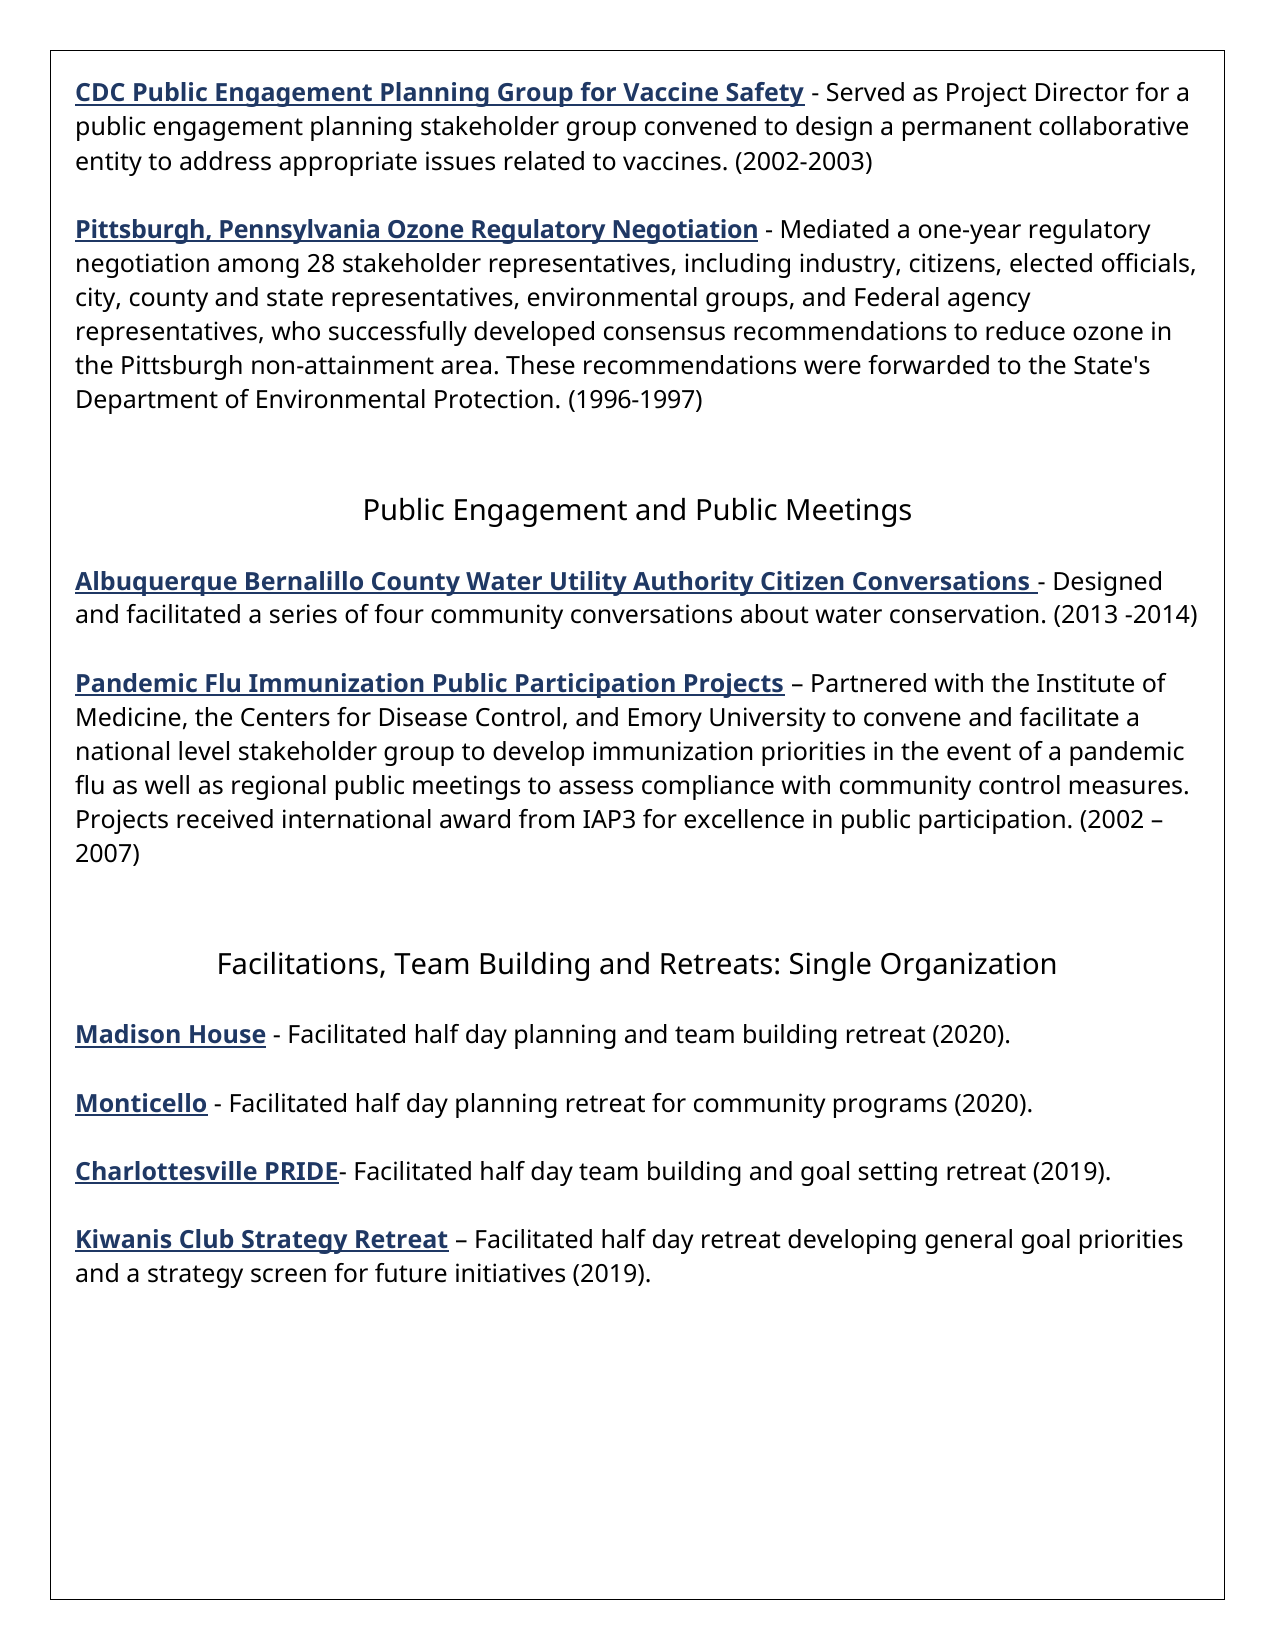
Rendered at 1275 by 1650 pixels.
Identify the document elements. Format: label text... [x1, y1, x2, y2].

text Monticello - Facilitated half day planning retreat for community programs (2020). [75, 1085, 1200, 1119]
text Kiwanis Club Strategy Retreat – Facilitated half day retreat developing general goal priorities and a strategy screen for future initiatives (2019). [75, 1222, 1200, 1290]
text CDC Public Engagement Planning Group for Vaccine Safety - Served as Project Director for a public engagement planning stakeholder group convened to design a permanent collaborative entity to address appropriate issues related to vaccines. (2002-2003) [75, 75, 1200, 177]
text Albuquerque Bernalillo County Water Utility Authority Citizen Conversations - Designed [75, 563, 1200, 597]
text Facilitations, Team Building and Retreats: Single Organization [75, 943, 1200, 983]
text and facilitated a series of four community conversations about water conservation. (2013 -2014) [75, 597, 1200, 631]
text Madison House - Facilitated half day planning and team building retreat (2020). [75, 1017, 1200, 1051]
text Public Engagement and Public Meetings [75, 489, 1200, 529]
text Pandemic Flu Immunization Public Participation Projects – Partnered with the Institute of Medicine, the Centers for Disease Control, and Emory University to convene and facilitate a national level stakeholder group to develop immunization priorities in the event of a pandemic flu as well as regional public meetings to assess compliance with community control measures. Projects received international award from IAP3 for excellence in public participation. (2002 – 2007) [75, 665, 1200, 870]
text Pittsburgh, Pennsylvania Ozone Regulatory Negotiation - Mediated a one-year regulatory negotiation among 28 stakeholder representatives, including industry, citizens, elected officials, city, county and state representatives, environmental groups, and Federal agency representatives, who successfully developed consensus recommendations to reduce ozone in the Pittsburgh non-attainment area. These recommendations were forwarded to the State's Department of Environmental Protection. (1996-1997) [75, 211, 1200, 416]
text Charlottesville PRIDE- Facilitated half day team building and goal setting retreat (2019). [75, 1153, 1200, 1187]
